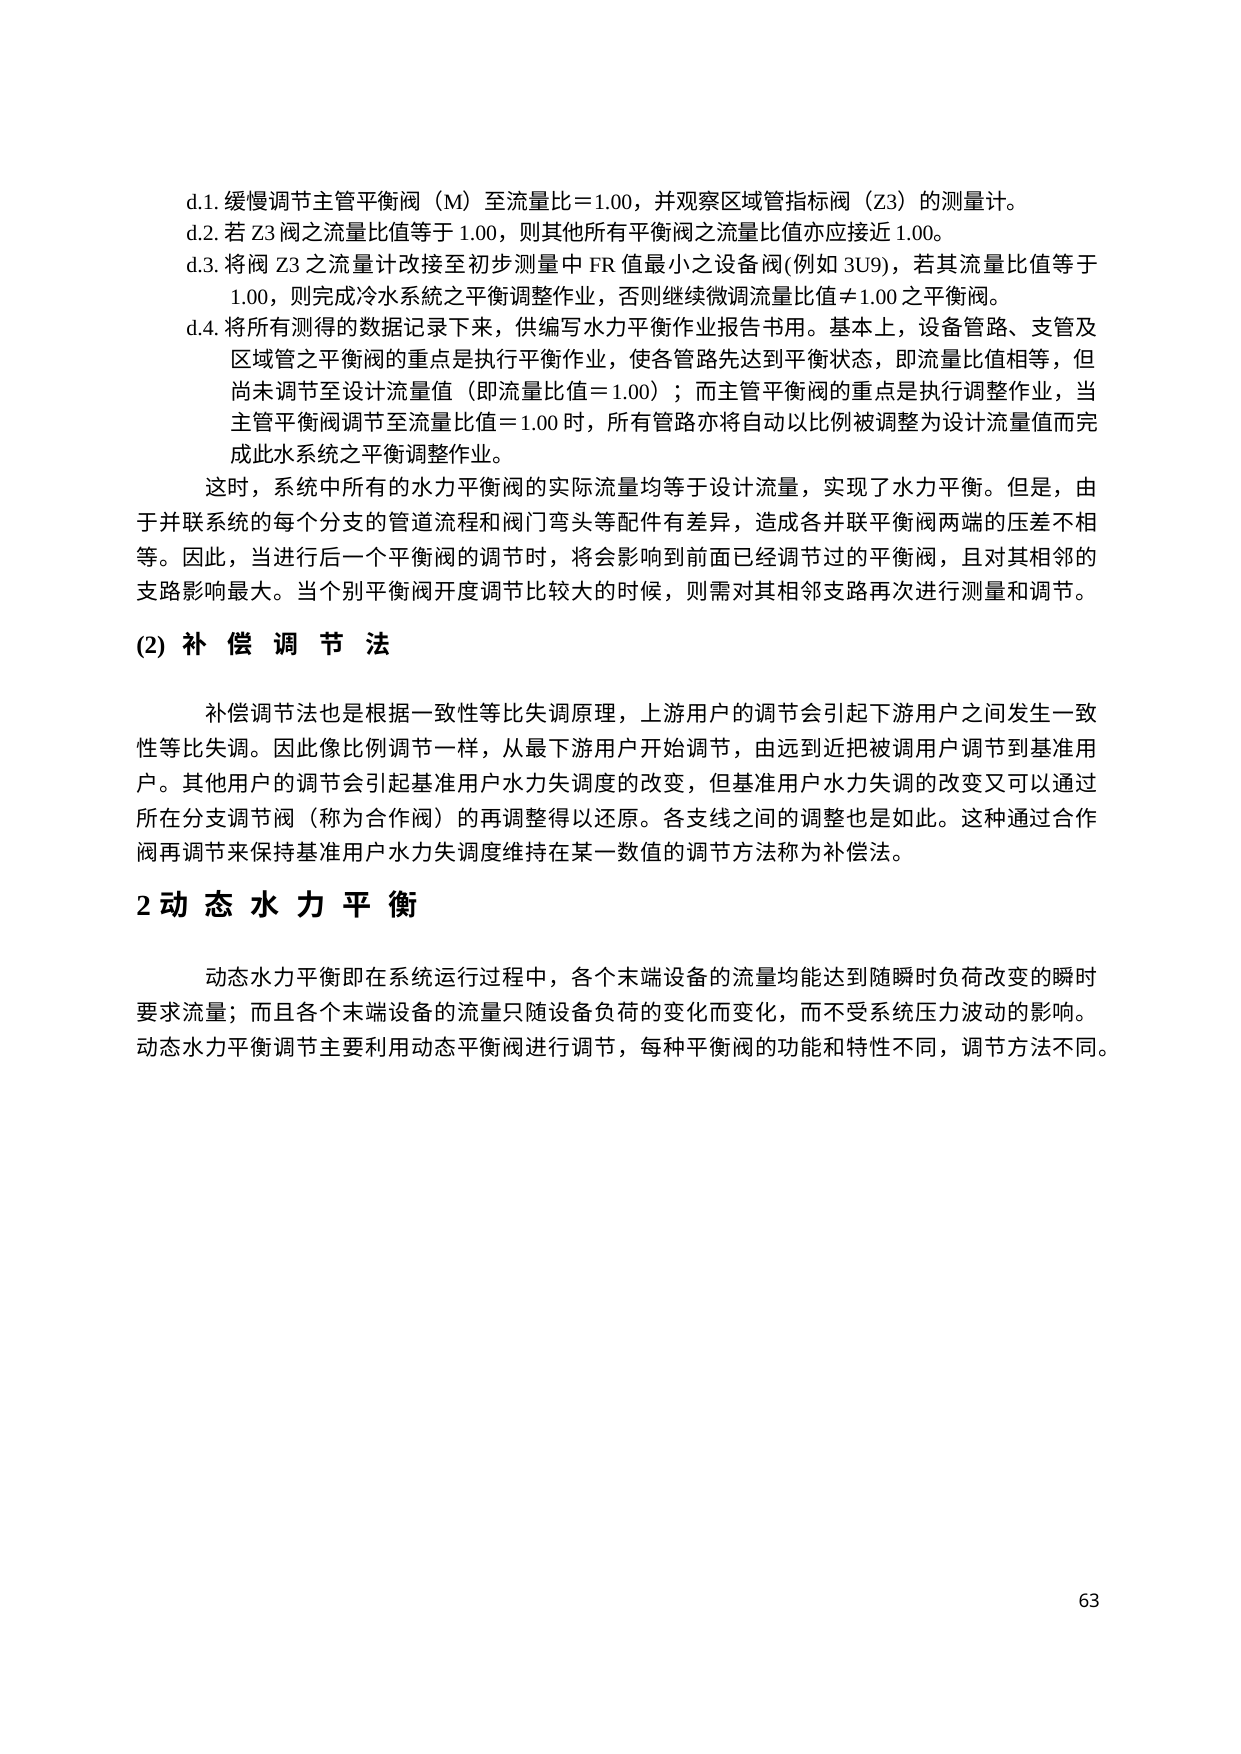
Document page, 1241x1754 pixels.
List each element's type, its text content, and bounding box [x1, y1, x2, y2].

text (2)补偿调节法 [136, 607, 1098, 677]
list 若Z3阀之流量比值等于1.00，则其他所有平衡阀之流量比值亦应接近1.00。 [186, 215, 1098, 247]
list 将所有测得的数据记录下来，供编写水力平衡作业报告书用。基本上，设备管路、支管及区域管之平衡阀的重点是执行平衡作业，使各管路先达到平衡状态，即流量比值相等，但尚未调节至设计流量值（即流量比值＝1.00）；而主管平衡阀的重点是执行调整作业，当主管平衡阀调节至流量比值＝1.00时，所有管路亦将自动以比例被调整为设计流量值而完成此水系统之平衡调整作业。 [186, 310, 1098, 469]
text 动态水力平衡即在系统运行过程中，各个末端设备的流量均能达到随瞬时负荷改变的瞬时要求流量；而且各个末端设备的流量只随设备负荷的变化而变化，而不受系统压力波动的影响。动态水力平衡调节主要利用动态平衡阀进行调节，每种平衡阀的功能和特性不同，调节方法不同。 [136, 959, 1098, 1063]
list 将阀Z3之流量计改接至初步测量中FR值最小之设备阀(例如3U9)，若其流量比值等于1.00，则完成冷水系統之平衡调整作业，否则继续微调流量比值≠1.00之平衡阀。 [186, 247, 1098, 310]
text 2动态水力平衡 [136, 868, 1098, 938]
text 补偿调节法也是根据一致性等比失调原理，上游用户的调节会引起下游用户之间发生一致性等比失调。因此像比例调节一样，从最下游用户开始调节，由远到近把被调用户调节到基准用户。其他用户的调节会引起基准用户水力失调度的改变，但基准用户水力失调的改变又可以通过所在分支调节阀（称为合作阀）的再调整得以还原。各支线之间的调整也是如此。这种通过合作阀再调节来保持基准用户水力失调度维持在某一数值的调节方法称为补偿法。 [136, 695, 1098, 868]
text 这时，系统中所有的水力平衡阀的实际流量均等于设计流量，实现了水力平衡。但是，由于并联系统的每个分支的管道流程和阀门弯头等配件有差异，造成各并联平衡阀两端的压差不相等。因此，当进行后一个平衡阀的调节时，将会影响到前面已经调节过的平衡阀，且对其相邻的支路影响最大。当个别平衡阀开度调节比较大的时候，则需对其相邻支路再次进行测量和调节。 [136, 469, 1098, 607]
list 缓慢调节主管平衡阀（M）至流量比＝1.00，并观察区域管指标阀（Z3）的测量计。 [186, 184, 1098, 215]
